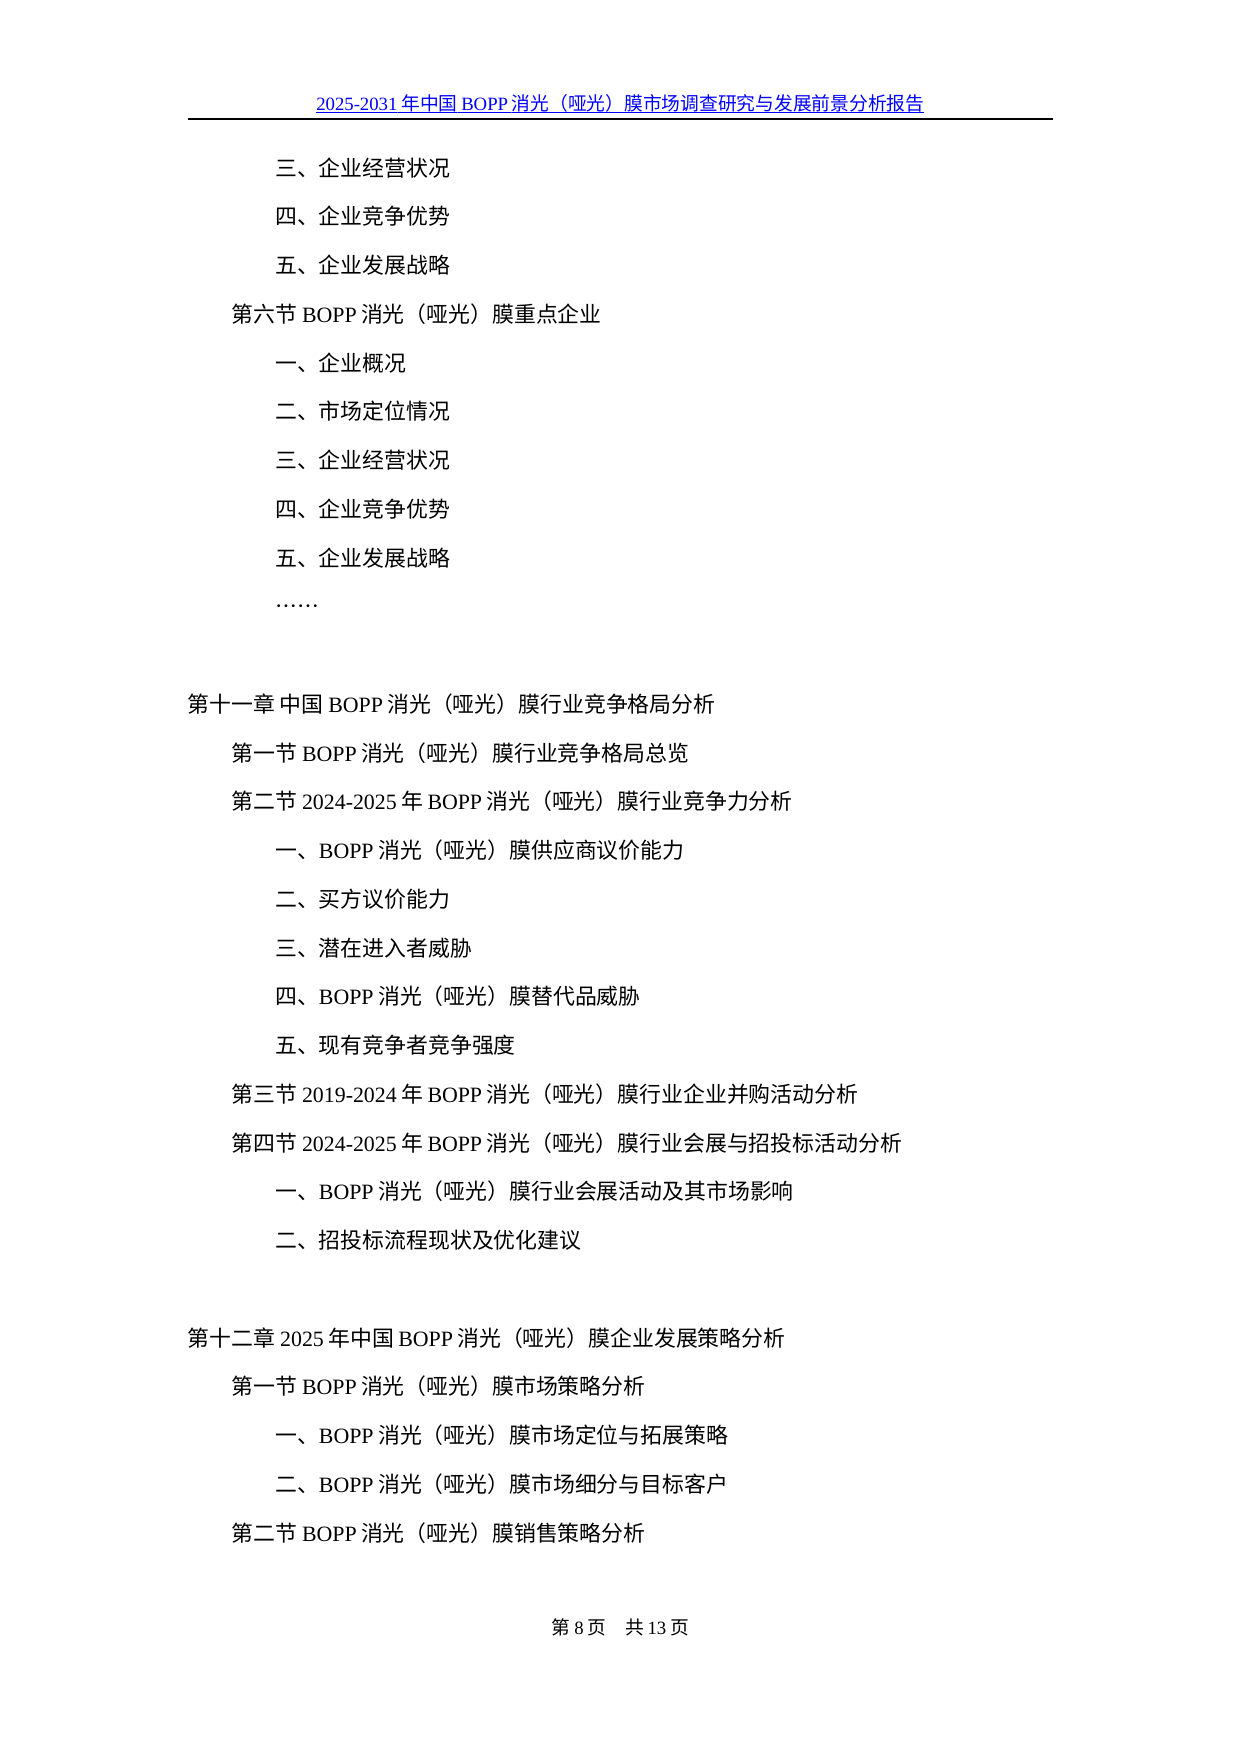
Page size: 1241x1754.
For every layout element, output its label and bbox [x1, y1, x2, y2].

text [187, 150, 1053, 1548]
